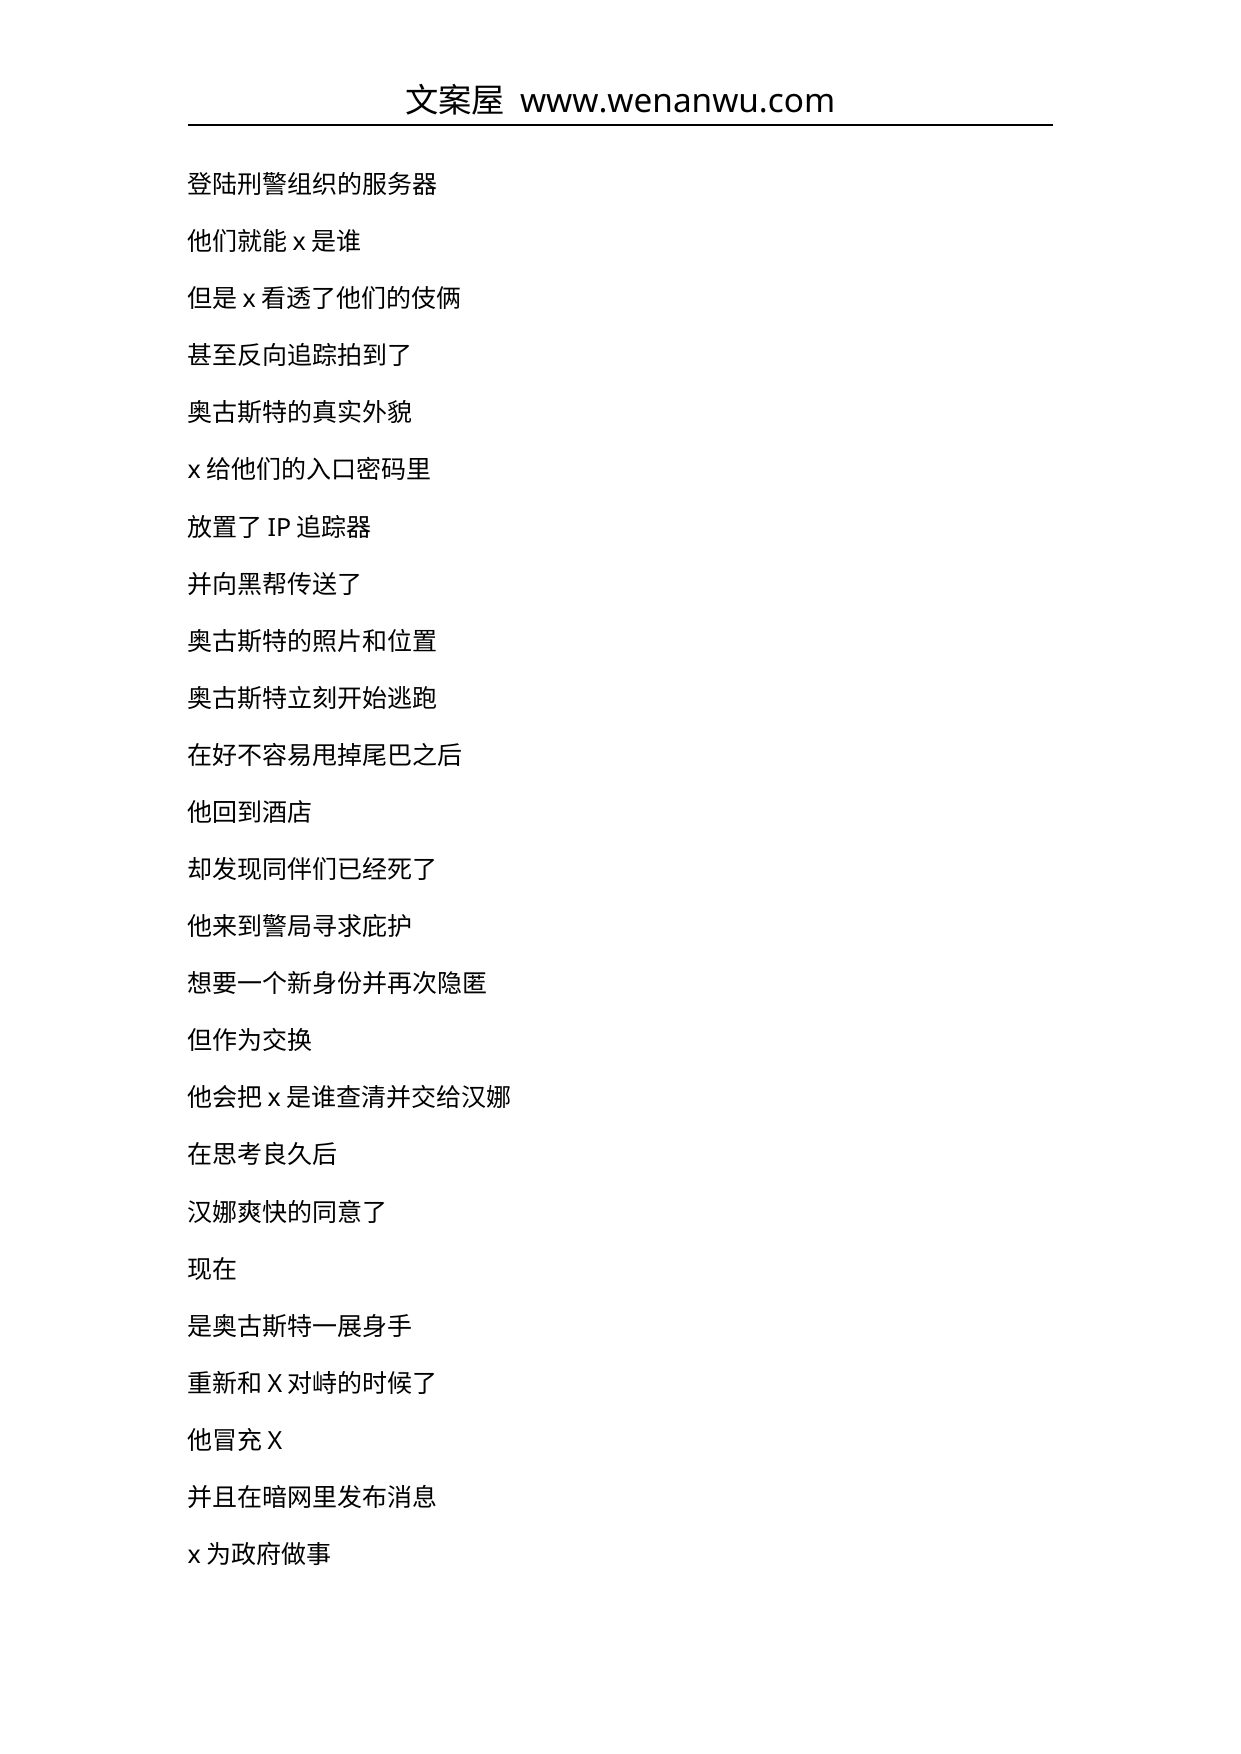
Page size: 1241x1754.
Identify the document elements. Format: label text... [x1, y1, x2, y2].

text 他来到警局寻求庇护 [187, 907, 1053, 943]
text 想要一个新身份并再次隐匿 [187, 964, 1053, 1000]
text 放置了IP追踪器 [187, 507, 1053, 543]
text 在好不容易甩掉尾巴之后 [187, 735, 1053, 772]
text 在思考良久后 [187, 1135, 1053, 1171]
text 奥古斯特的真实外貌 [187, 393, 1053, 429]
text 是奥古斯特一展身手 [187, 1306, 1053, 1342]
text 他会把x是谁查清并交给汉娜 [187, 1078, 1053, 1114]
text 并向黑帮传送了 [187, 564, 1053, 600]
text 汉娜爽快的同意了 [187, 1192, 1053, 1228]
text 重新和X对峙的时候了 [187, 1363, 1053, 1399]
text 登陆刑警组织的服务器 [187, 164, 1053, 201]
text 他回到酒店 [187, 792, 1053, 829]
text 并且在暗网里发布消息 [187, 1477, 1053, 1514]
text 但作为交换 [187, 1021, 1053, 1057]
text 奥古斯特的照片和位置 [187, 621, 1053, 657]
text x给他们的入口密码里 [187, 450, 1053, 486]
text 但是x看透了他们的伎俩 [187, 279, 1053, 315]
text 奥古斯特立刻开始逃跑 [187, 678, 1053, 714]
text 甚至反向追踪拍到了 [187, 336, 1053, 372]
text 他们就能x是谁 [187, 222, 1053, 258]
text x为政府做事 [187, 1534, 1053, 1571]
text 他冒充X [187, 1420, 1053, 1457]
text 现在 [187, 1249, 1053, 1285]
text 却发现同伴们已经死了 [187, 849, 1053, 886]
